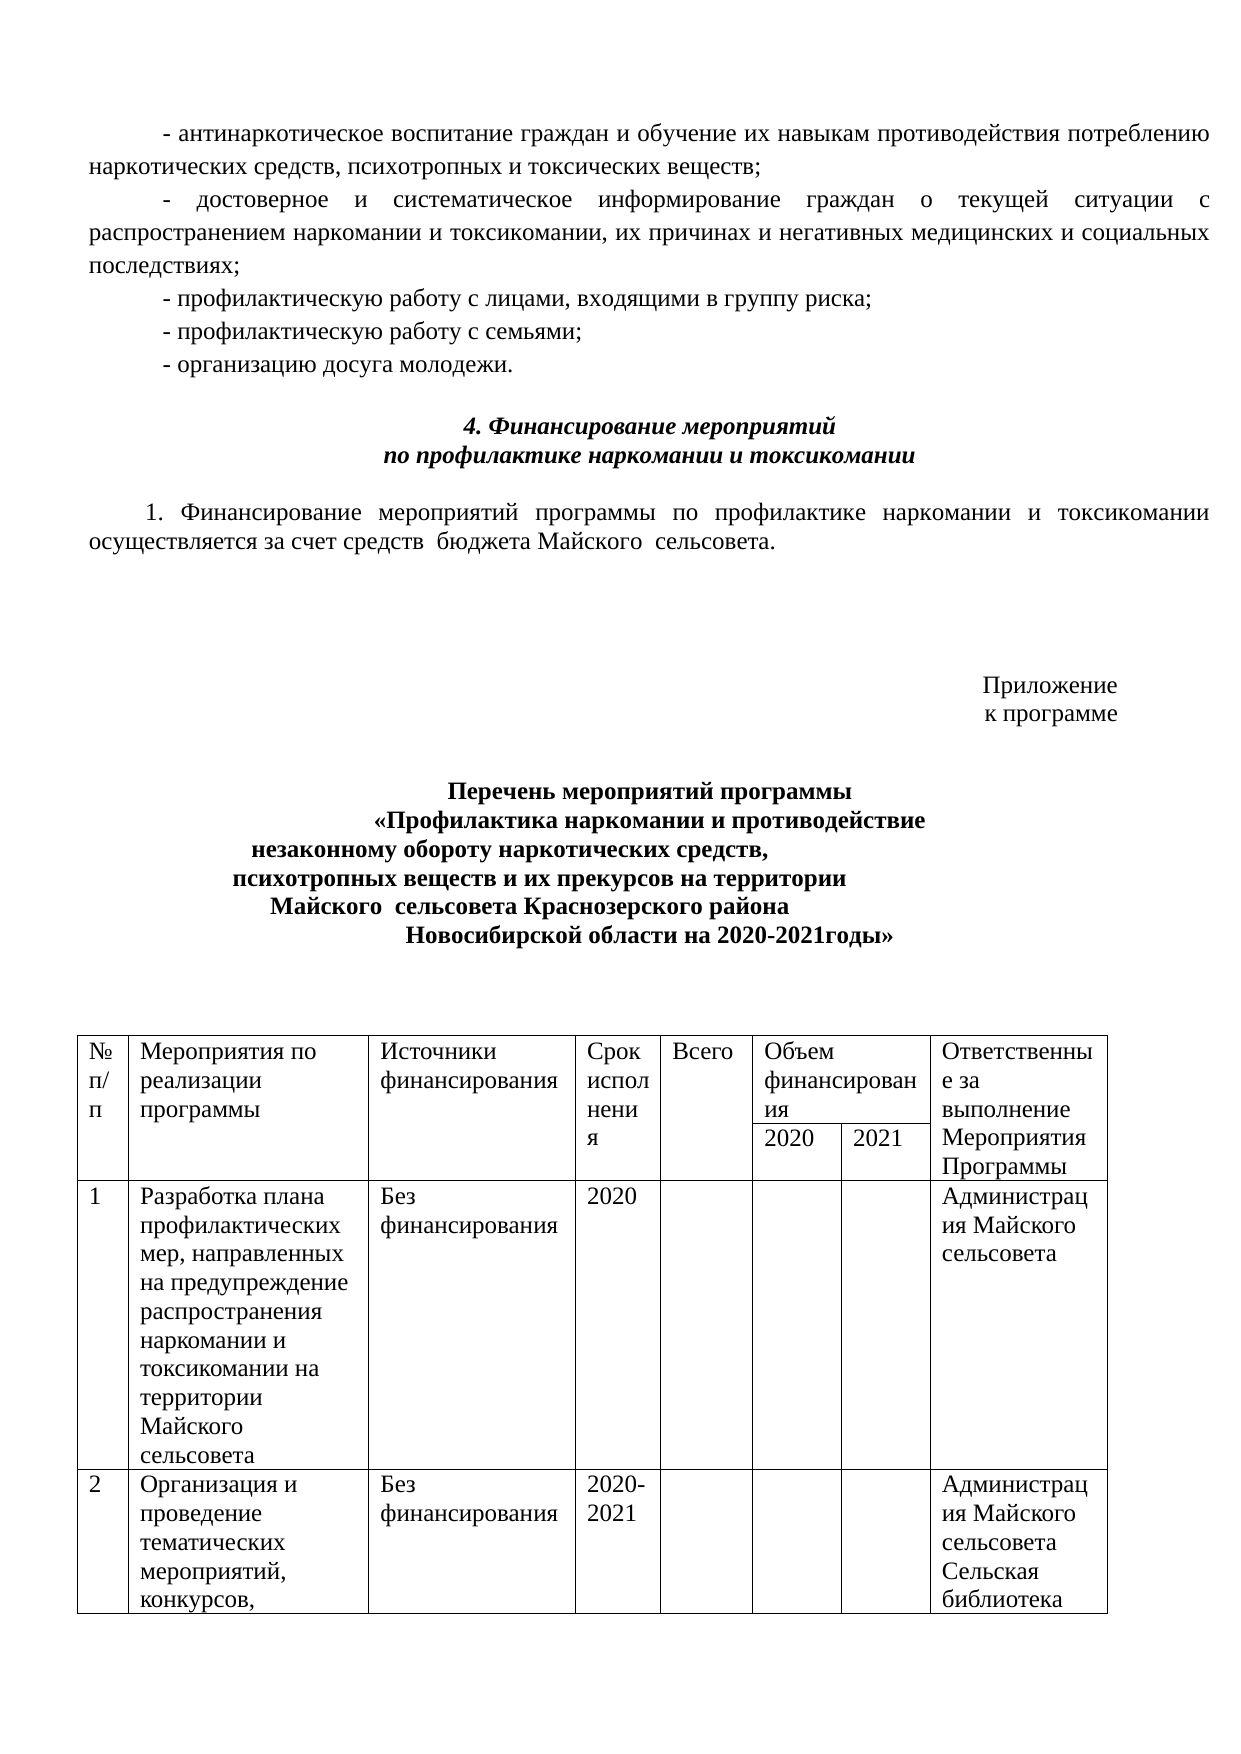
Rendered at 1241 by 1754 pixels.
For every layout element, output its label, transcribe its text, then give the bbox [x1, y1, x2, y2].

table_header Объем финансирования [753, 1036, 930, 1122]
table_header Всего [661, 1036, 752, 1180]
table_cell 2020 [576, 1181, 660, 1468]
text - антинаркотическое воспитание граждан и обучение их навыкам противодействия потреблению наркотических средств, психотропных и токсических веществ; [89, 118, 1211, 180]
table_header Срок исполнения [576, 1036, 660, 1180]
table_cell Без финансирования [369, 1470, 575, 1613]
text незаконному обороту наркотических средств, [89, 834, 1211, 863]
table_cell [753, 1470, 841, 1613]
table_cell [129, 1470, 368, 1613]
table_cell [842, 1181, 930, 1468]
text - профилактическую работу с лицами, входящими в группу риска; [89, 283, 1211, 312]
table_cell [753, 1181, 841, 1468]
table_cell [661, 1181, 752, 1468]
text «Профилактика наркомании и противодействие [89, 805, 1211, 834]
text - профилактическую работу с семьями; [89, 316, 1211, 345]
table_header Источники финансирования [369, 1036, 575, 1180]
text Перечень мероприятий программы [89, 776, 1211, 805]
table_cell Разработка плана профилактических мер, направленных на предупреждение распространения наркомании и токсикомании на территории Майского сельсовета [129, 1181, 368, 1468]
text - организацию досуга молодежи. [89, 349, 1211, 378]
text Майского сельсовета Краснозерского района [89, 891, 1211, 920]
text Новосибирской области на 2020-2021годы» [89, 920, 1211, 949]
table_cell 2020-2021 [576, 1470, 660, 1613]
table_cell [661, 1470, 752, 1613]
table_cell 2 [78, 1470, 128, 1613]
table_cell Администрация Майского сельсовета [931, 1181, 1107, 1468]
table_cell [842, 1470, 930, 1613]
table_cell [931, 1470, 1107, 1613]
text психотропных веществ и их прекурсов на территории [89, 863, 1211, 891]
table_header Приложение к программе [66, 670, 1129, 748]
text 1. Финансирование мероприятий программы по профилактике наркомании и токсикомании осуществляется за счет средств бюджета Майского сельсовета. [89, 497, 1211, 555]
text 4. Финансирование мероприятий [89, 411, 1211, 440]
table_cell 2021 [842, 1124, 930, 1180]
text - достоверное и систематическое информирование граждан о текущей ситуации с распространением наркомании и токсикомании, их причинах и негативных медицинских и социальных последствиях; [89, 184, 1211, 279]
table_cell Без финансирования [369, 1181, 575, 1468]
text по профилактике наркомании и токсикомании [89, 440, 1211, 468]
table_header Мероприятия по реализации программы [129, 1036, 368, 1180]
table_header Ответственные за выполнение Мероприятия Программы [931, 1036, 1107, 1180]
table_cell 1 [78, 1181, 128, 1468]
table_cell 2020 [753, 1124, 841, 1180]
table_header № п/п [78, 1036, 128, 1180]
